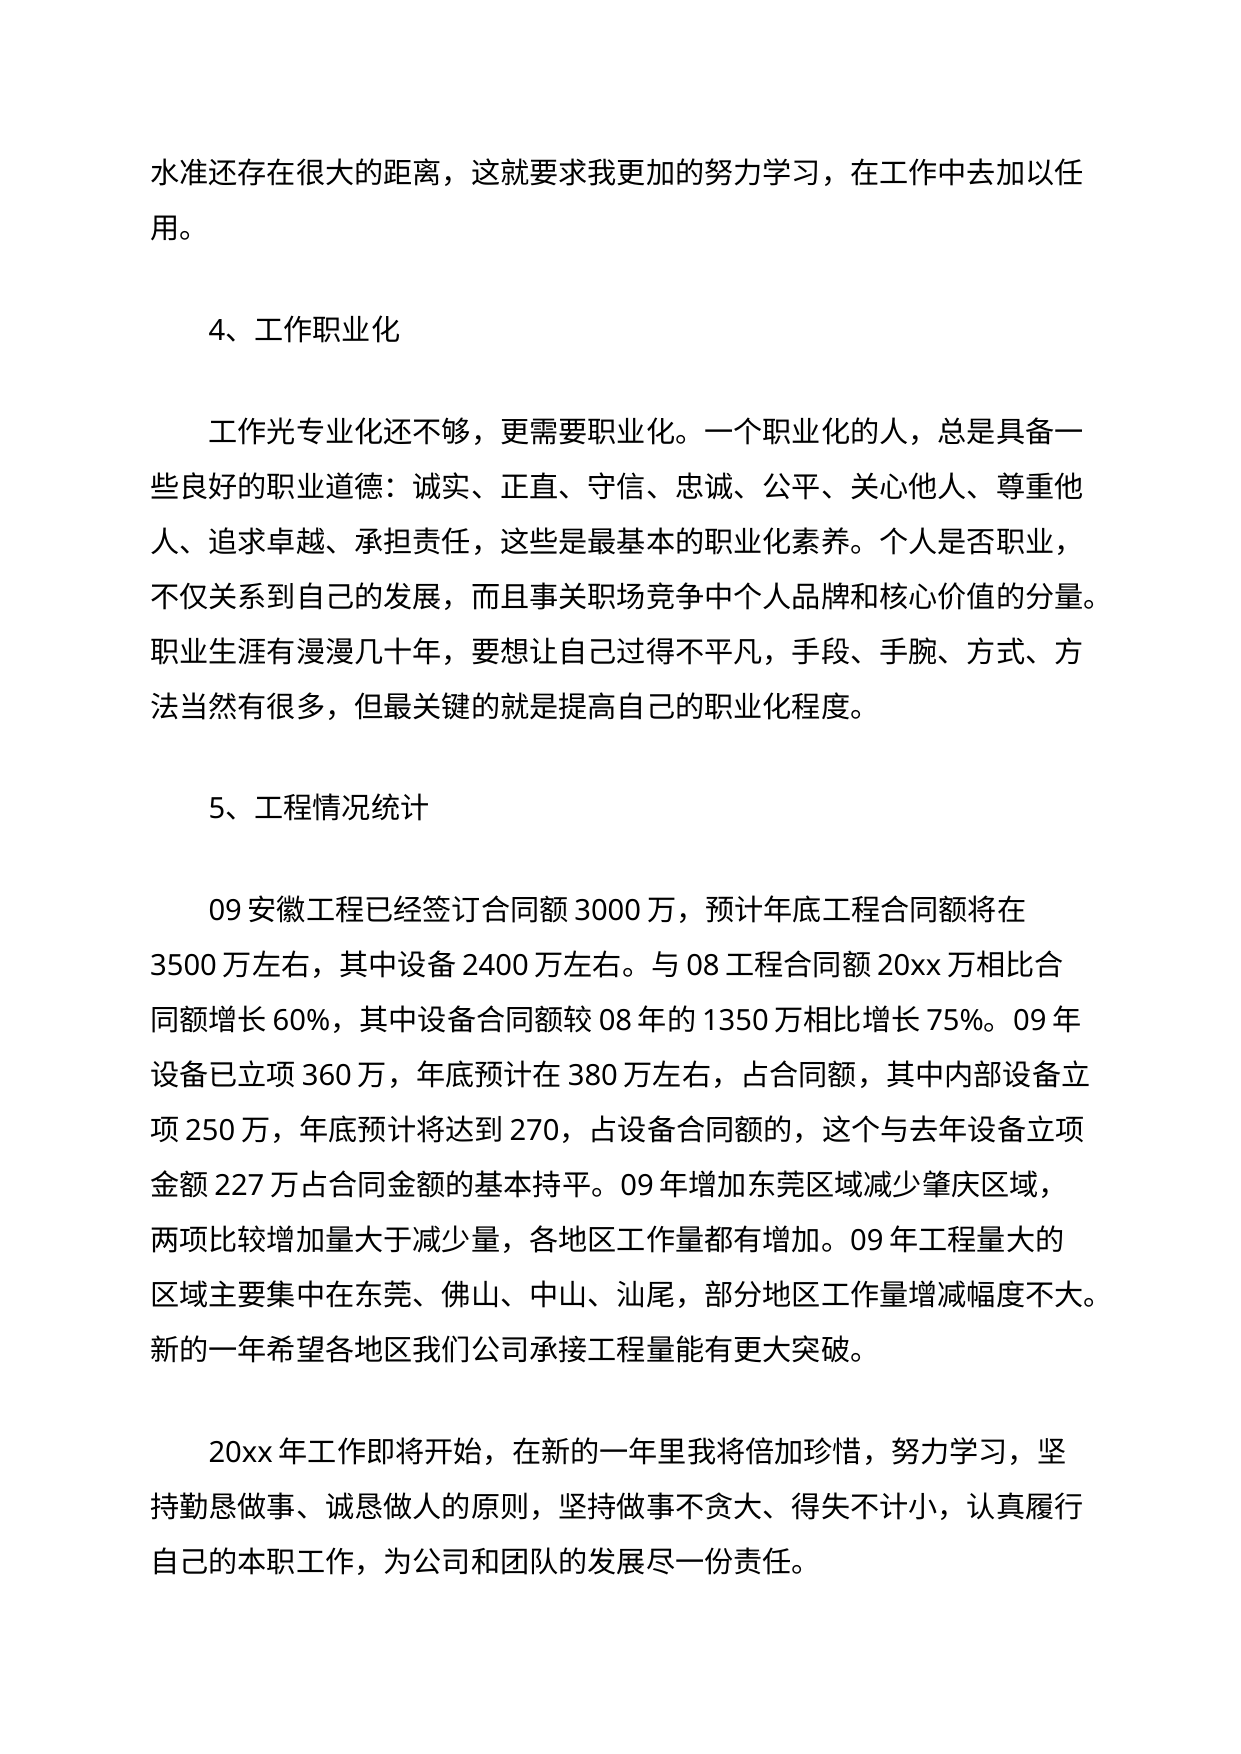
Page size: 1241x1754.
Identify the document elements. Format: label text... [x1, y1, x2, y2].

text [150, 150, 1090, 247]
text 09安徽工程已经签订合同额3000万，预计年底工程合同额将在3500万左右，其中设备2400万左右。与08工程合同额20xx万相比合同额增长60%，其中设备合同额较08年的1350万相比增长75%。09年设备已立项360万，年底预计在380万左右，占合同额，其中内部设备立项250万，年底预计将达到270，占设备合同额的，这个与去年设备立项金额227万占合同金额的基本持平。09年增加东莞区域减少肇庆区域，两项比较增加量大于减少量，各地区工作量都有增加。09年工程量大的区域主要集中在东莞、佛山、中山、汕尾，部分地区工作量增减幅度不大。新的一年希望各地区我们公司承接工程量能有更大突破。 [150, 887, 1090, 1369]
text 20xx年工作即将开始，在新的一年里我将倍加珍惜，努力学习，坚持勤恳做事、诚恳做人的原则，坚持做事不贪大、得失不计小，认真履行自己的本职工作，为公司和团队的发展尽一份责任。 [150, 1428, 1090, 1581]
text 4、工作职业化 [150, 307, 1090, 349]
text 5、工程情况统计 [150, 785, 1090, 827]
text 工作光专业化还不够，更需要职业化。一个职业化的人，总是具备一些良好的职业道德：诚实、正直、守信、忠诚、公平、关心他人、尊重他人、追求卓越、承担责任，这些是最基本的职业化素养。个人是否职业，不仅关系到自己的发展，而且事关职场竞争中个人品牌和核心价值的分量。职业生涯有漫漫几十年，要想让自己过得不平凡，手段、手腕、方式、方法当然有很多，但最关键的就是提高自己的职业化程度。 [150, 409, 1090, 725]
